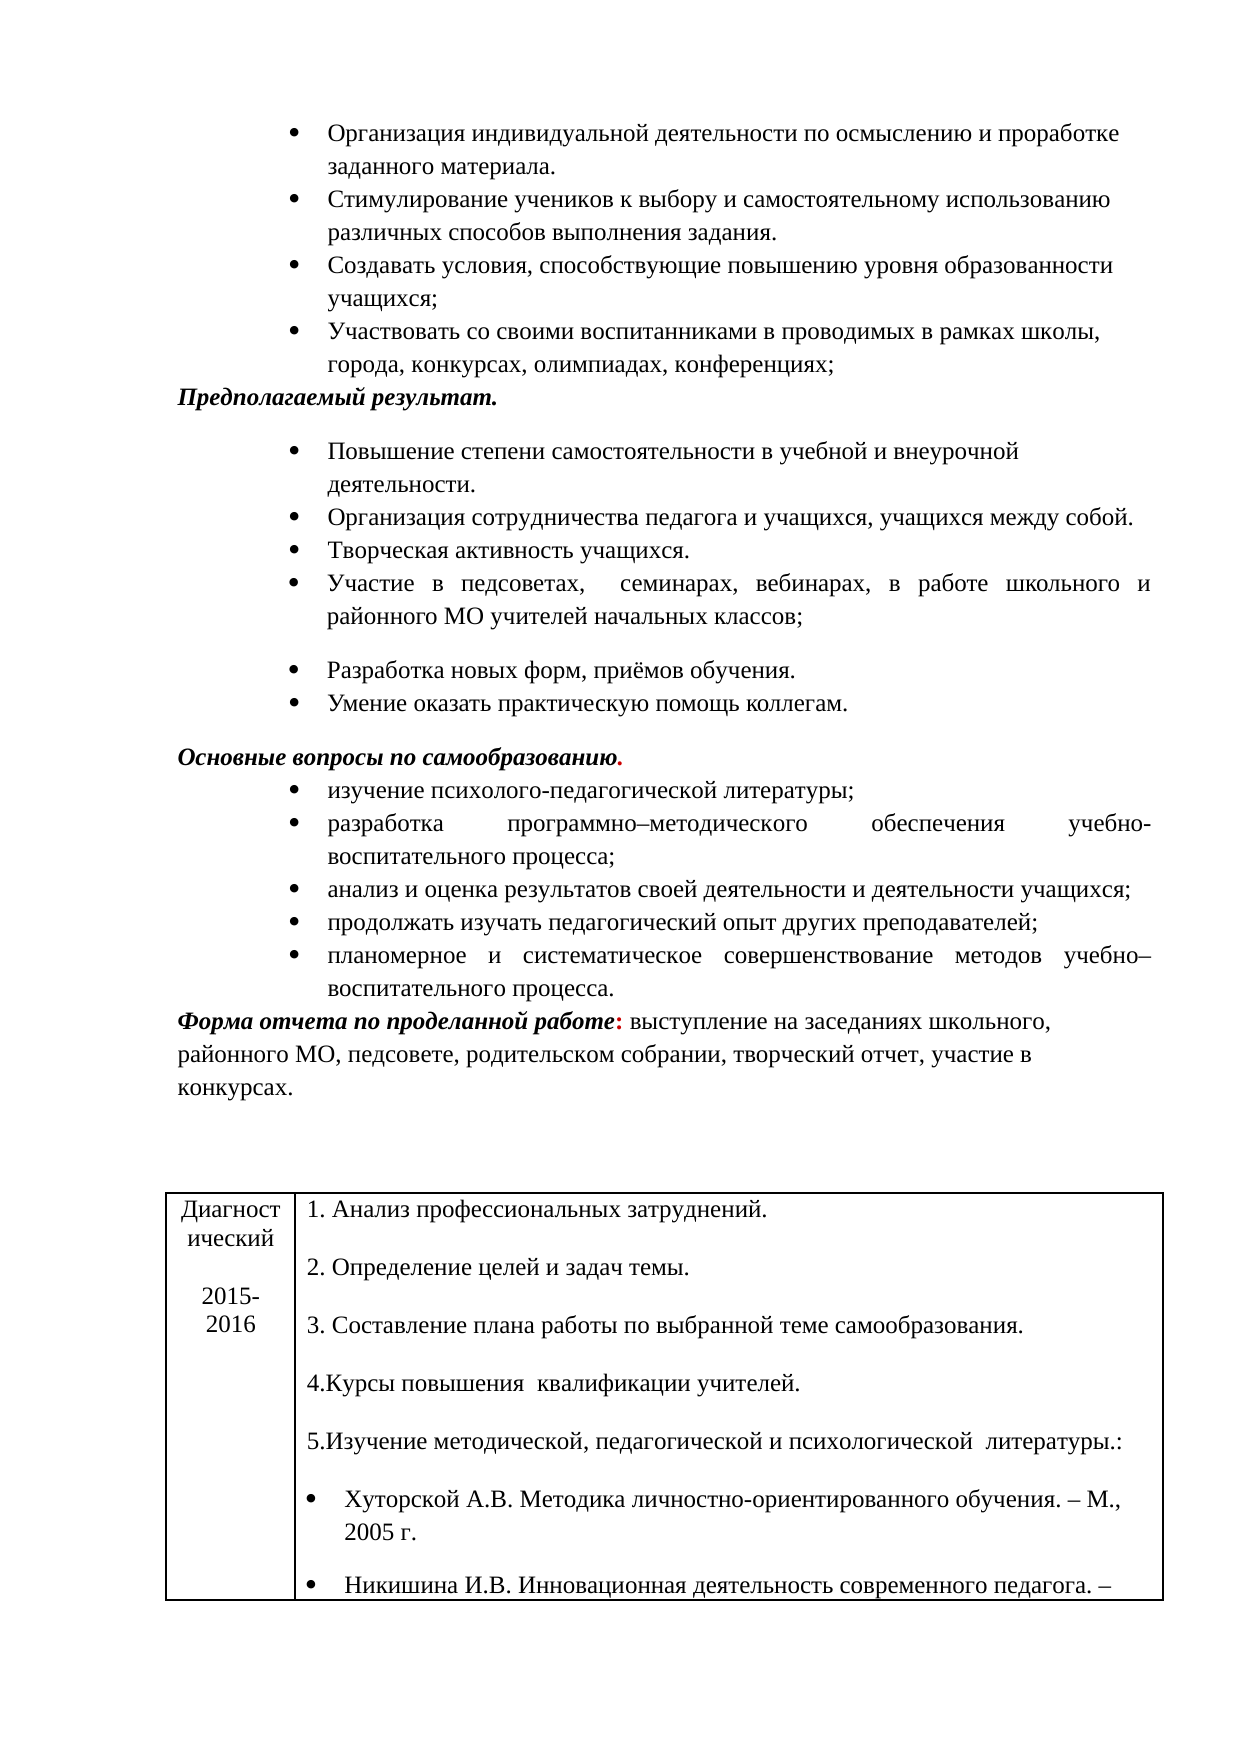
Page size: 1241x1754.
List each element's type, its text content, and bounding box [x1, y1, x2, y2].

list разработка программно–методического обеспечения учебно-воспитательного процесса; [290, 808, 1152, 870]
text Основные вопросы по самообразованию. [177, 742, 1152, 771]
list Участие в педсоветах, семинарах, вебинарах, в работе школьного и районного МО учителей начальных классов; [289, 568, 1152, 630]
list Умение оказать практическую помощь коллегам. [290, 688, 1152, 717]
list Повышение степени самостоятельности в учебной и внеурочной деятельности. [290, 436, 1152, 498]
list анализ и оценка результатов своей деятельности и деятельности учащихся; [290, 874, 1152, 903]
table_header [167, 1194, 294, 1599]
list изучение психолого-педагогической литературы; [290, 775, 1152, 804]
list Организация сотрудничества педагога и учащихся, учащихся между собой. [290, 502, 1152, 531]
list Творческая активность учащихся. [290, 535, 1152, 564]
list Стимулирование учеников к выбору и самостоятельному использованию различных способов выполнения задания. [290, 184, 1152, 246]
list Разработка новых форм, приёмов обучения. [289, 655, 1152, 684]
list Создавать условия, способствующие повышению уровня образованности учащихся; [290, 250, 1152, 312]
list продолжать изучать педагогический опыт других преподавателей; [290, 907, 1152, 936]
list Организация индивидуальной деятельности по осмыслению и проработке заданного материала. [290, 118, 1152, 180]
list Участвовать со своими воспитанниками в проводимых в рамках школы, города, конкурсах, олимпиадах, конференциях; [290, 316, 1152, 378]
list планомерное и систематическое совершенствование методов учебно–воспитательного процесса. [290, 940, 1152, 1002]
text Предполагаемый результат. [177, 382, 1152, 411]
text Форма отчета по проделанной работе: выступление на заседаниях школьного, районного МО, педсовете, родительском собрании, творческий отчет, участие в конкурсах. [177, 1006, 1152, 1101]
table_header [296, 1194, 1162, 1599]
